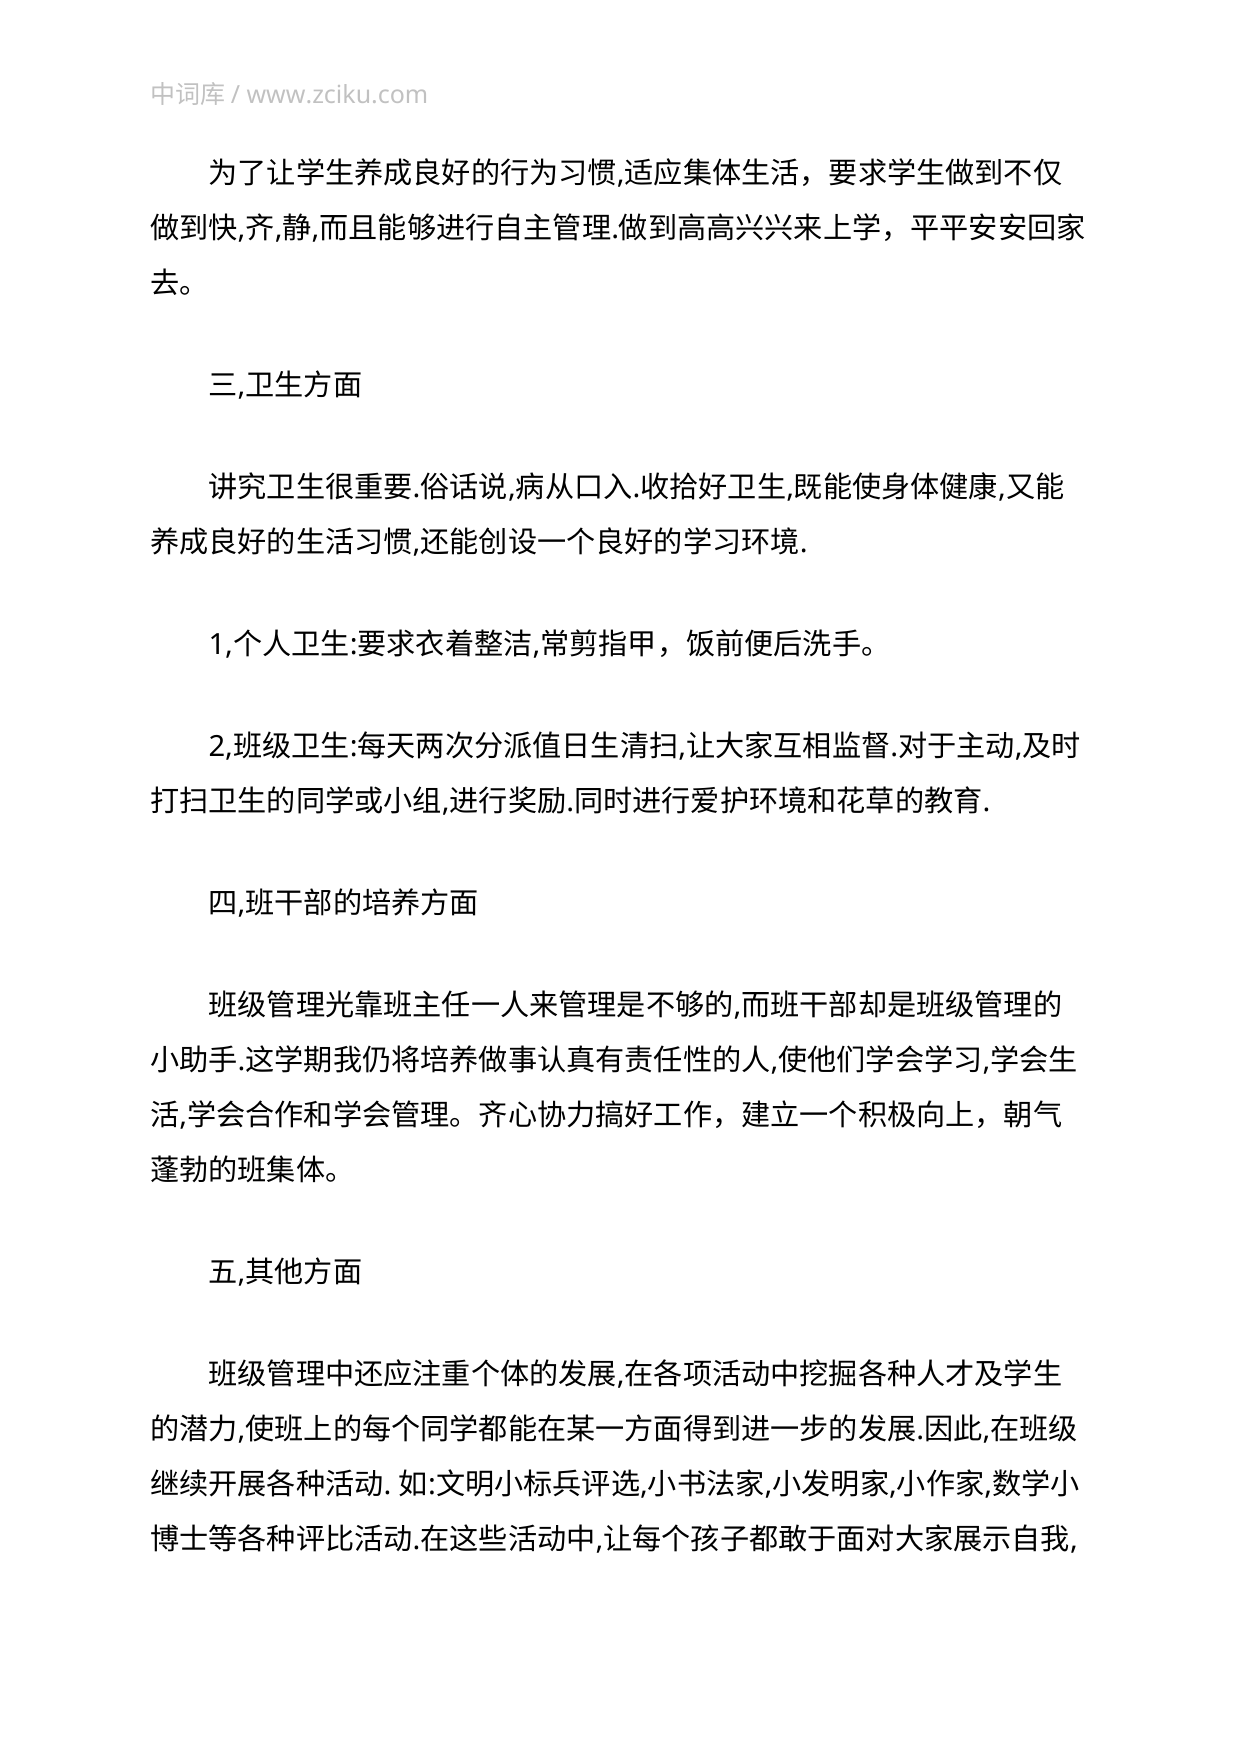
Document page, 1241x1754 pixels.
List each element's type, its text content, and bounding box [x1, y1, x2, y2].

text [150, 1350, 1090, 1558]
text 班级管理光靠班主任一人来管理是不够的,而班干部却是班级管理的小助手.这学期我仍将培养做事认真有责任性的人,使他们学会学习,学会生活,学会合作和学会管理。齐心协力搞好工作，建立一个积极向上，朝气蓬勃的班集体。 [150, 982, 1090, 1189]
text 1,个人卫生:要求衣着整洁,常剪指甲，饭前便后洗手。 [150, 621, 1090, 663]
text 三,卫生方面 [150, 362, 1090, 404]
text 为了让学生养成良好的行为习惯,适应集体生活，要求学生做到不仅做到快,齐,静,而且能够进行自主管理.做到高高兴兴来上学，平平安安回家去。 [150, 150, 1090, 302]
text 讲究卫生很重要.俗话说,病从口入.收拾好卫生,既能使身体健康,又能养成良好的生活习惯,还能创设一个良好的学习环境. [150, 464, 1090, 561]
text 五,其他方面 [150, 1248, 1090, 1291]
text 2,班级卫生:每天两次分派值日生清扫,让大家互相监督.对于主动,及时打扫卫生的同学或小组,进行奖励.同时进行爱护环境和花草的教育. [150, 723, 1090, 820]
text 四,班干部的培养方面 [150, 880, 1090, 922]
